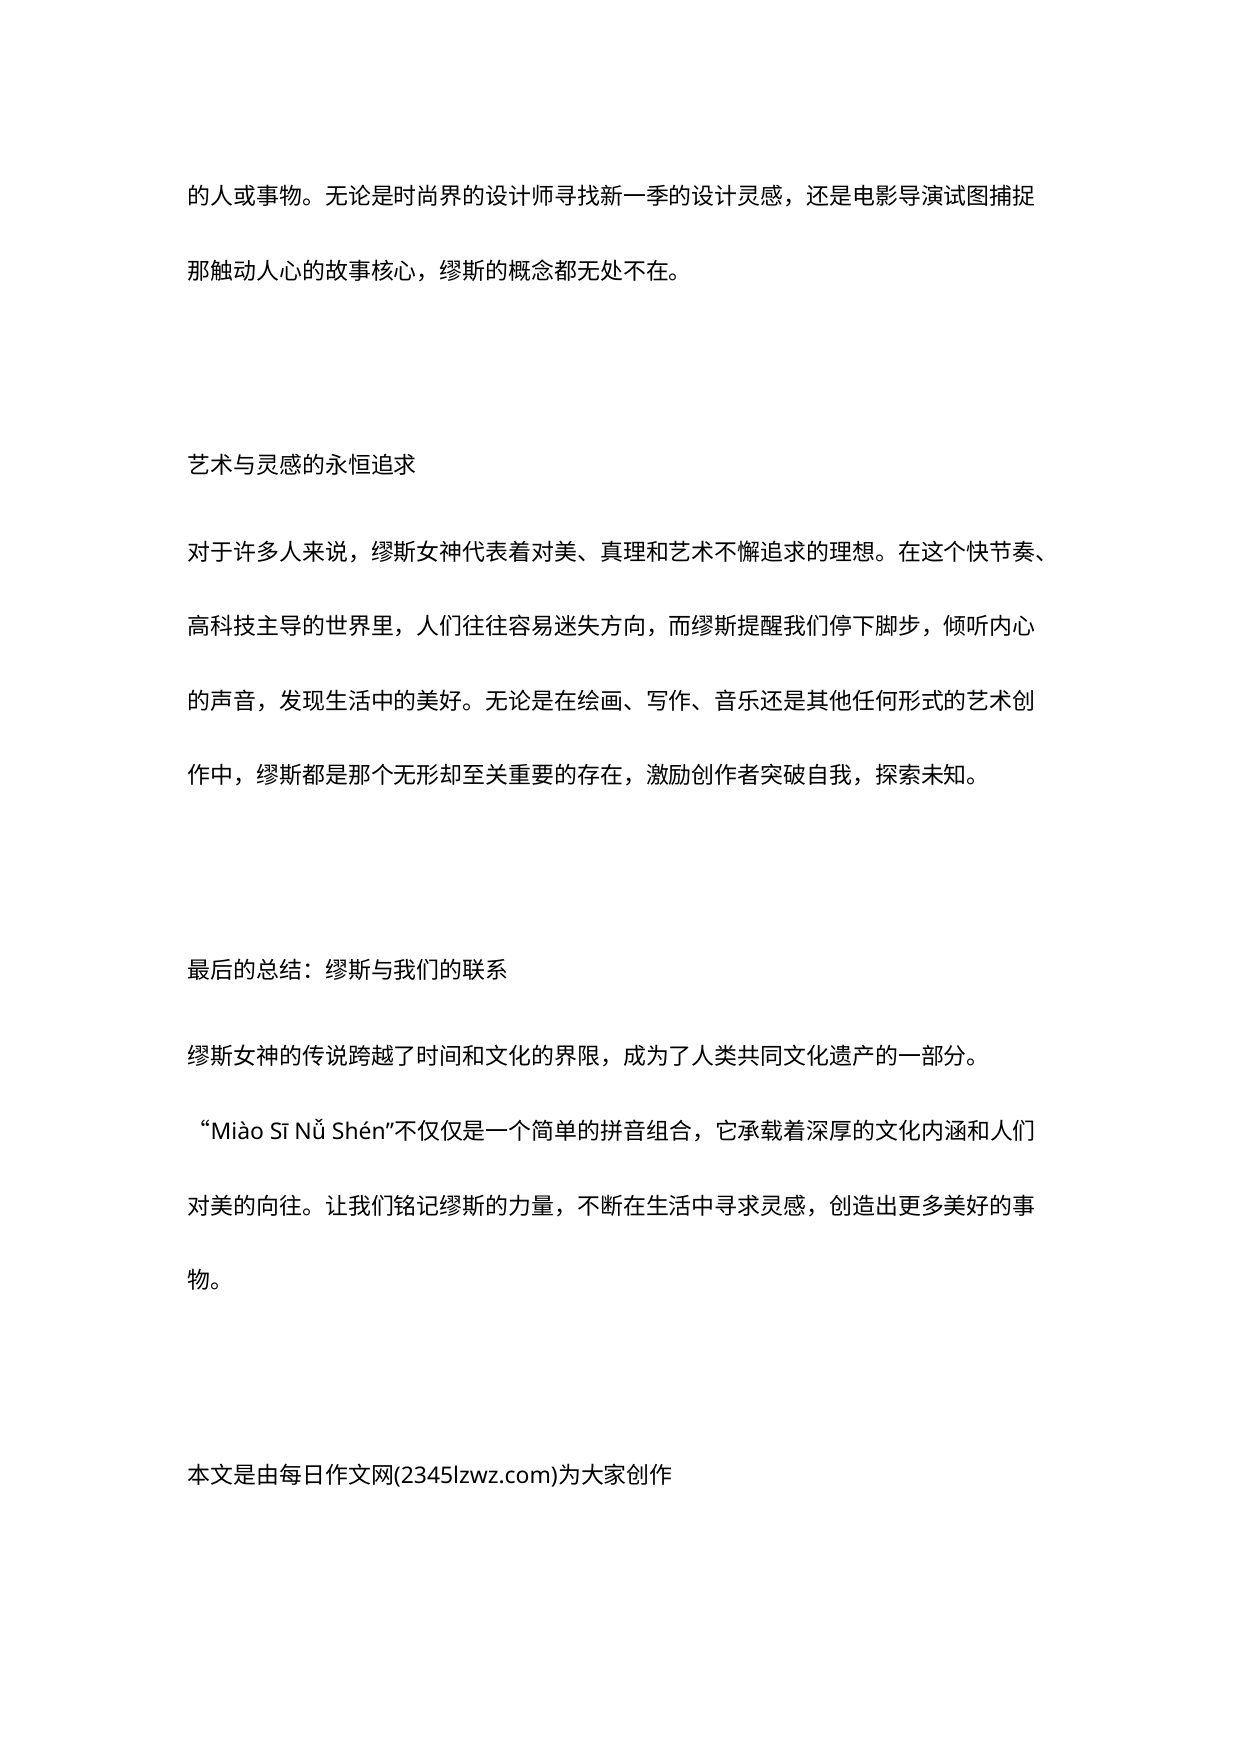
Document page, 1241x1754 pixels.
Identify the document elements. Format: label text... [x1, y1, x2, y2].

text 艺术与灵感的永恒追求 [187, 431, 1053, 496]
text 对于许多人来说，缪斯女神代表着对美、真理和艺术不懈追求的理想。在这个快节奏、高科技主导的世界里，人们往往容易迷失方向，而缪斯提醒我们停下脚步，倾听内心的声音，发现生活中的美好。无论是在绘画、写作、音乐还是其他任何形式的艺术创作中，缪斯都是那个无形却至关重要的存在，激励创作者突破自我，探索未知。 [187, 517, 1053, 807]
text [187, 162, 1053, 302]
text 最后的总结：缪斯与我们的联系 [187, 936, 1053, 1001]
text 本文是由每日作文网(2345lzwz.com)为大家创作 [187, 1441, 1053, 1506]
text 缪斯女神的传说跨越了时间和文化的界限，成为了人类共同文化遗产的一部分。“Miào Sī Nǚ Shén”不仅仅是一个简单的拼音组合，它承载着深厚的文化内涵和人们对美的向往。让我们铭记缪斯的力量，不断在生活中寻求灵感，创造出更多美好的事物。 [187, 1022, 1053, 1311]
